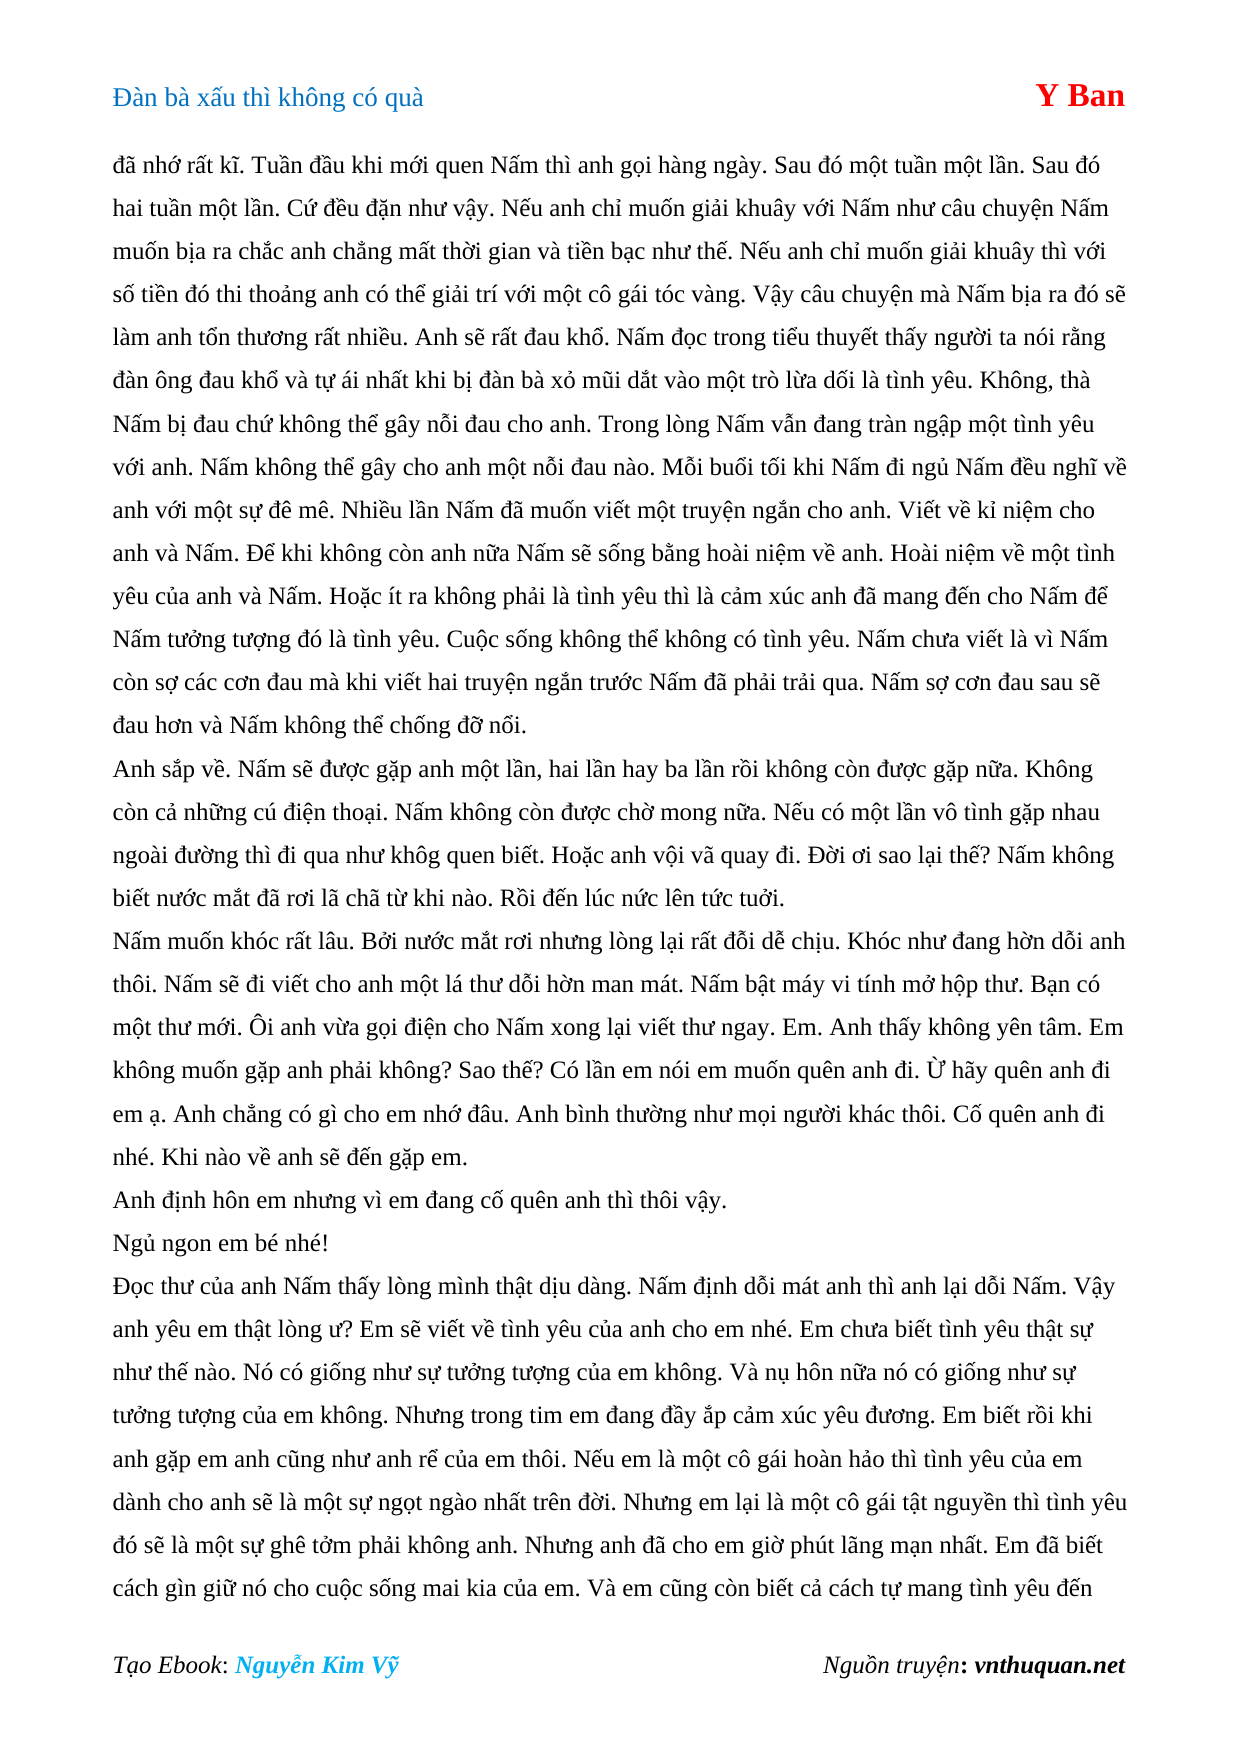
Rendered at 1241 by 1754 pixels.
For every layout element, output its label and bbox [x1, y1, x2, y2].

text [112, 150, 1128, 1602]
